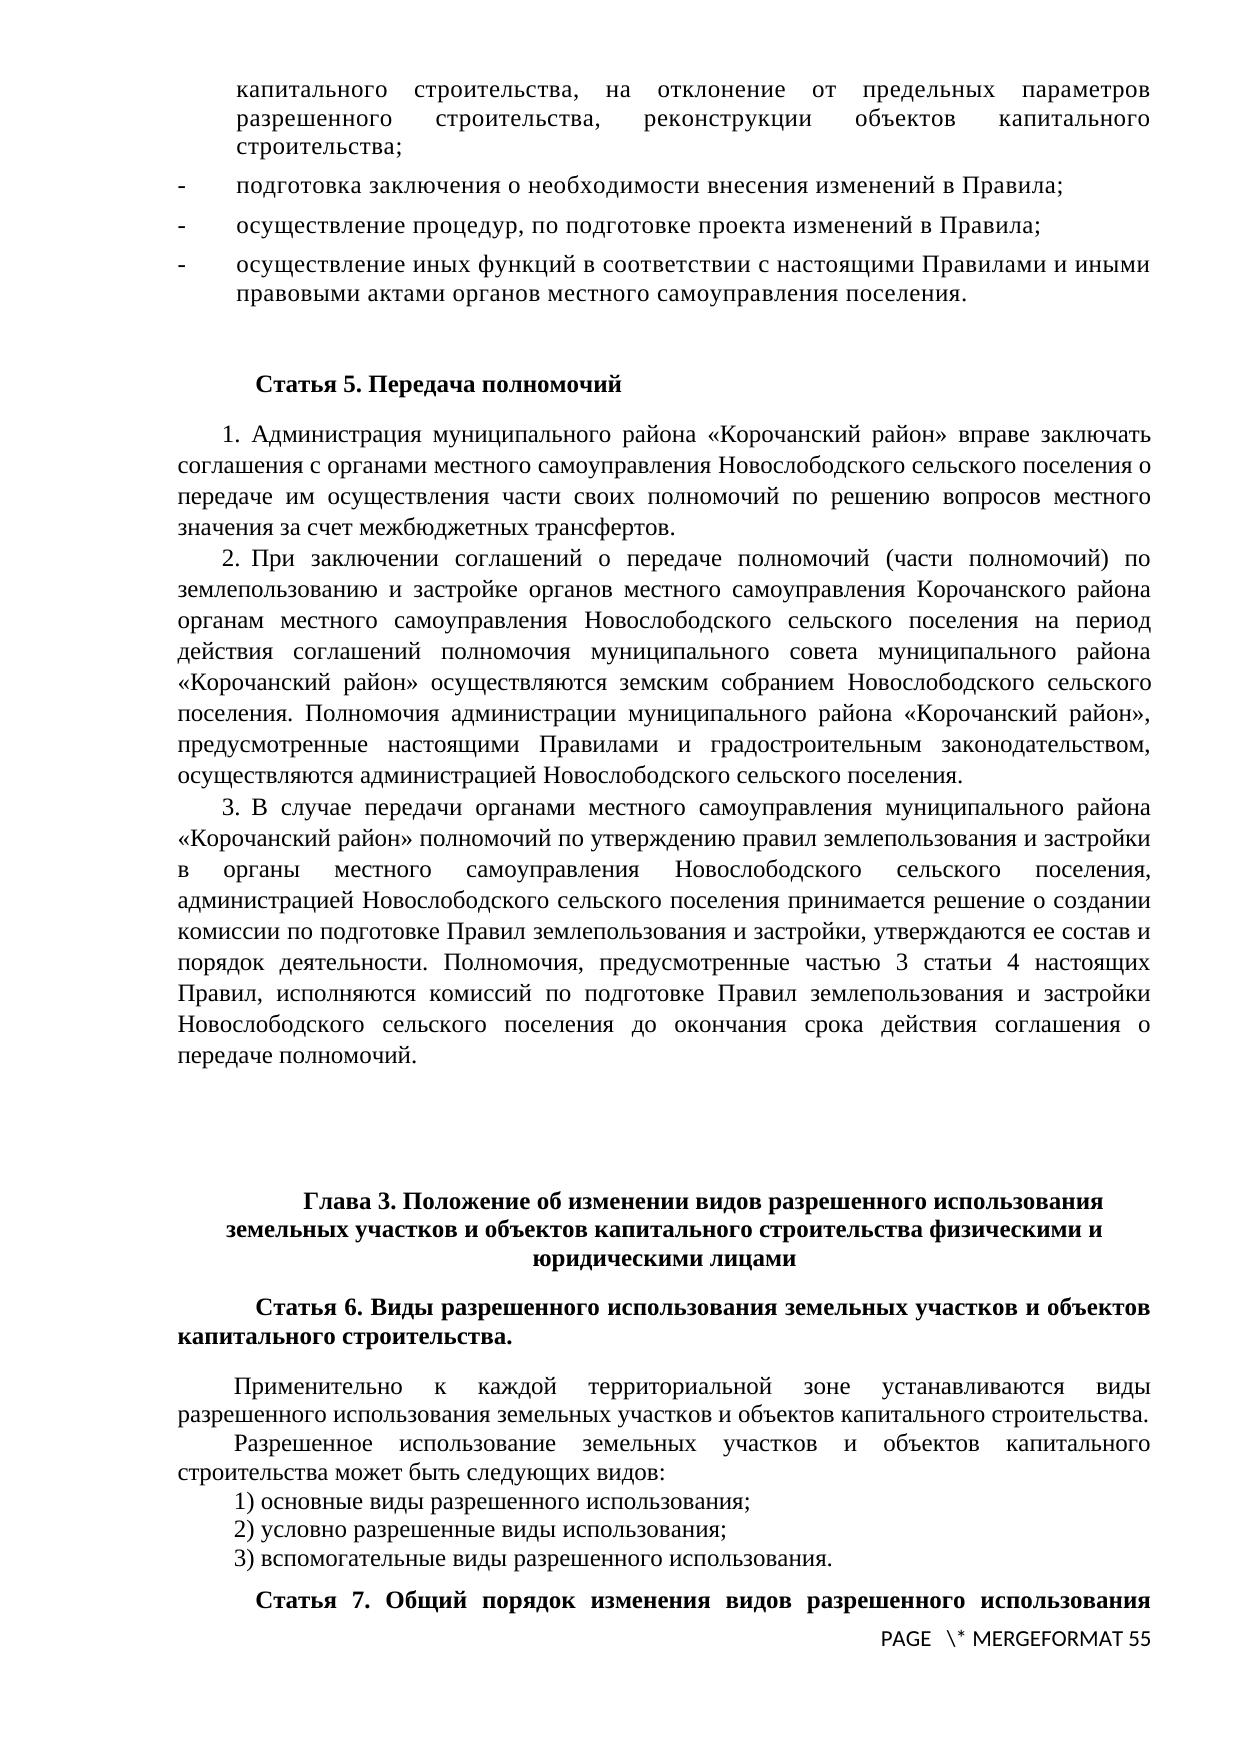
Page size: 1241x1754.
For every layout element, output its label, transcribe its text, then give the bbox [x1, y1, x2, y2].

text 2) условно разрешенные виды использования; [177, 1514, 1152, 1543]
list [177, 74, 1152, 160]
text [177, 1586, 1152, 1614]
list подготовка заключения о необходимости внесения изменений в Правила; [177, 171, 1152, 199]
text Применительно к каждой территориальной зоне устанавливаются виды разрешенного использования земельных участков и объектов капитального строительства. [177, 1371, 1152, 1428]
text 3) вспомогательные виды разрешенного использования. [177, 1543, 1152, 1572]
text Статья 5. Передача полномочий [177, 370, 1152, 398]
list В случае передачи органами местного самоуправления муниципального района «Корочанский район» полномочий по утверждению правил землепользования и застройки в органы местного самоуправления Новослободского сельского поселения, администрацией Новослободского сельского поселения принимается решение о создании комиссии по подготовке Правил землепользования и застройки, утверждаются ее состав и порядок деятельности. Полномочия, предусмотренные частью 3 статьи 4 настоящих Правил, исполняются комиссий по подготовке Правил землепользования и застройки Новослободского сельского поселения до окончания срока действия соглашения о передаче полномочий. [177, 792, 1152, 1069]
text Глава 3. Положение об изменении видов разрешенного использования земельных участков и объектов капитального строительства физическими и юридическими лицами [177, 1186, 1152, 1272]
text Разрешенное использование земельных участков и объектов капитального строительства может быть следующих видов: [177, 1428, 1152, 1486]
text 1) основные виды разрешенного использования; [177, 1486, 1152, 1514]
text Статья 6. Виды разрешенного использования земельных участков и объектов капитального строительства. [177, 1293, 1152, 1350]
list При заключении соглашений о передаче полномочий (части полномочий) по землепользованию и застройке органов местного самоуправления Корочанского района органам местного самоуправления Новослободского сельского поселения на период действия соглашений полномочия муниципального совета муниципального района «Корочанский район» осуществляются земским собранием Новослободского сельского поселения. Полномочия администрации муниципального района «Корочанский район», предусмотренные настоящими Правилами и градостроительным законодательством, осуществляются администрацией Новослободского сельского поселения. [177, 543, 1152, 789]
list Администрация муниципального района «Корочанский район» вправе заключать соглашения с органами местного самоуправления Новослободского сельского поселения о передаче им осуществления части своих полномочий по решению вопросов местного значения за счет межбюджетных трансфертов. [177, 419, 1152, 541]
list осуществление процедур, по подготовке проекта изменений в Правила; [177, 210, 1152, 238]
list осуществление иных функций в соответствии с настоящими Правилами и иными правовыми актами органов местного самоуправления поселения. [177, 249, 1152, 306]
